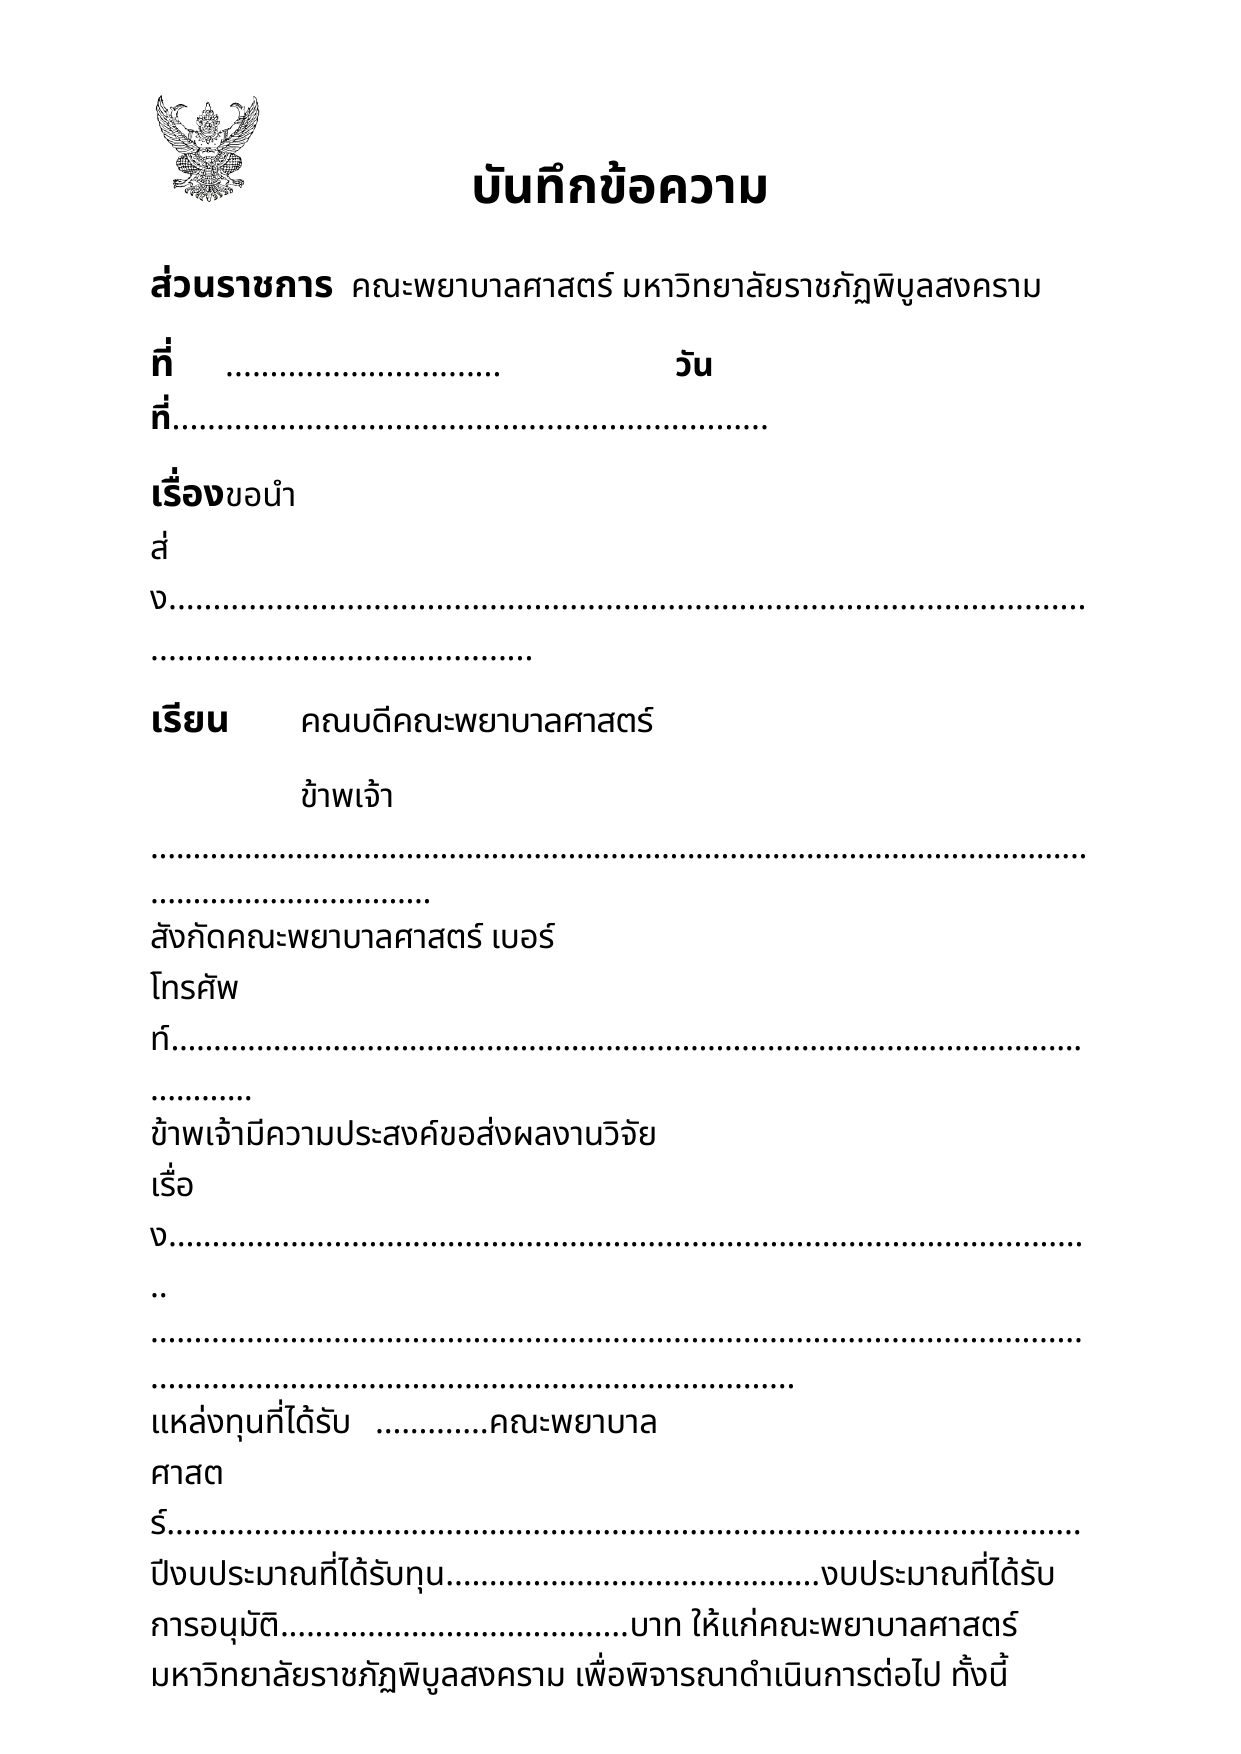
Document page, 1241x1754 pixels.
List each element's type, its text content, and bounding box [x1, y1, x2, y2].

text เรื่อง ขอนำส่ง.................................................................................................................................................. [150, 467, 1090, 670]
text ส่วนราชการ คณะพยาบาลศาสตร์ มหาวิทยาลัยราชภัฏพิบูลสงคราม [150, 258, 1090, 314]
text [150, 1550, 1090, 1701]
text เรียน คณบดีคณะพยาบาลศาสตร์ [150, 693, 1090, 749]
text บันทึกข้อความ [150, 150, 1090, 226]
text ข้าพเจ้า ............................................................................................................................................... สังกัดคณะพยาบาลศาสตร์ เบอร์โทรศัพท์....................................................................................................................... ข้าพเจ้ามีความประสงค์ขอส่งผลงานวิจัยเรื่อง........................................................................................................... ..................................................................................................................................................................................... แหล่งทุนที่ได้รับ .............คณะพยาบาลศาสตร์......................................................................................................... [150, 772, 1090, 1550]
text ที่ ............................... วันที่................................................................... [150, 337, 1090, 444]
